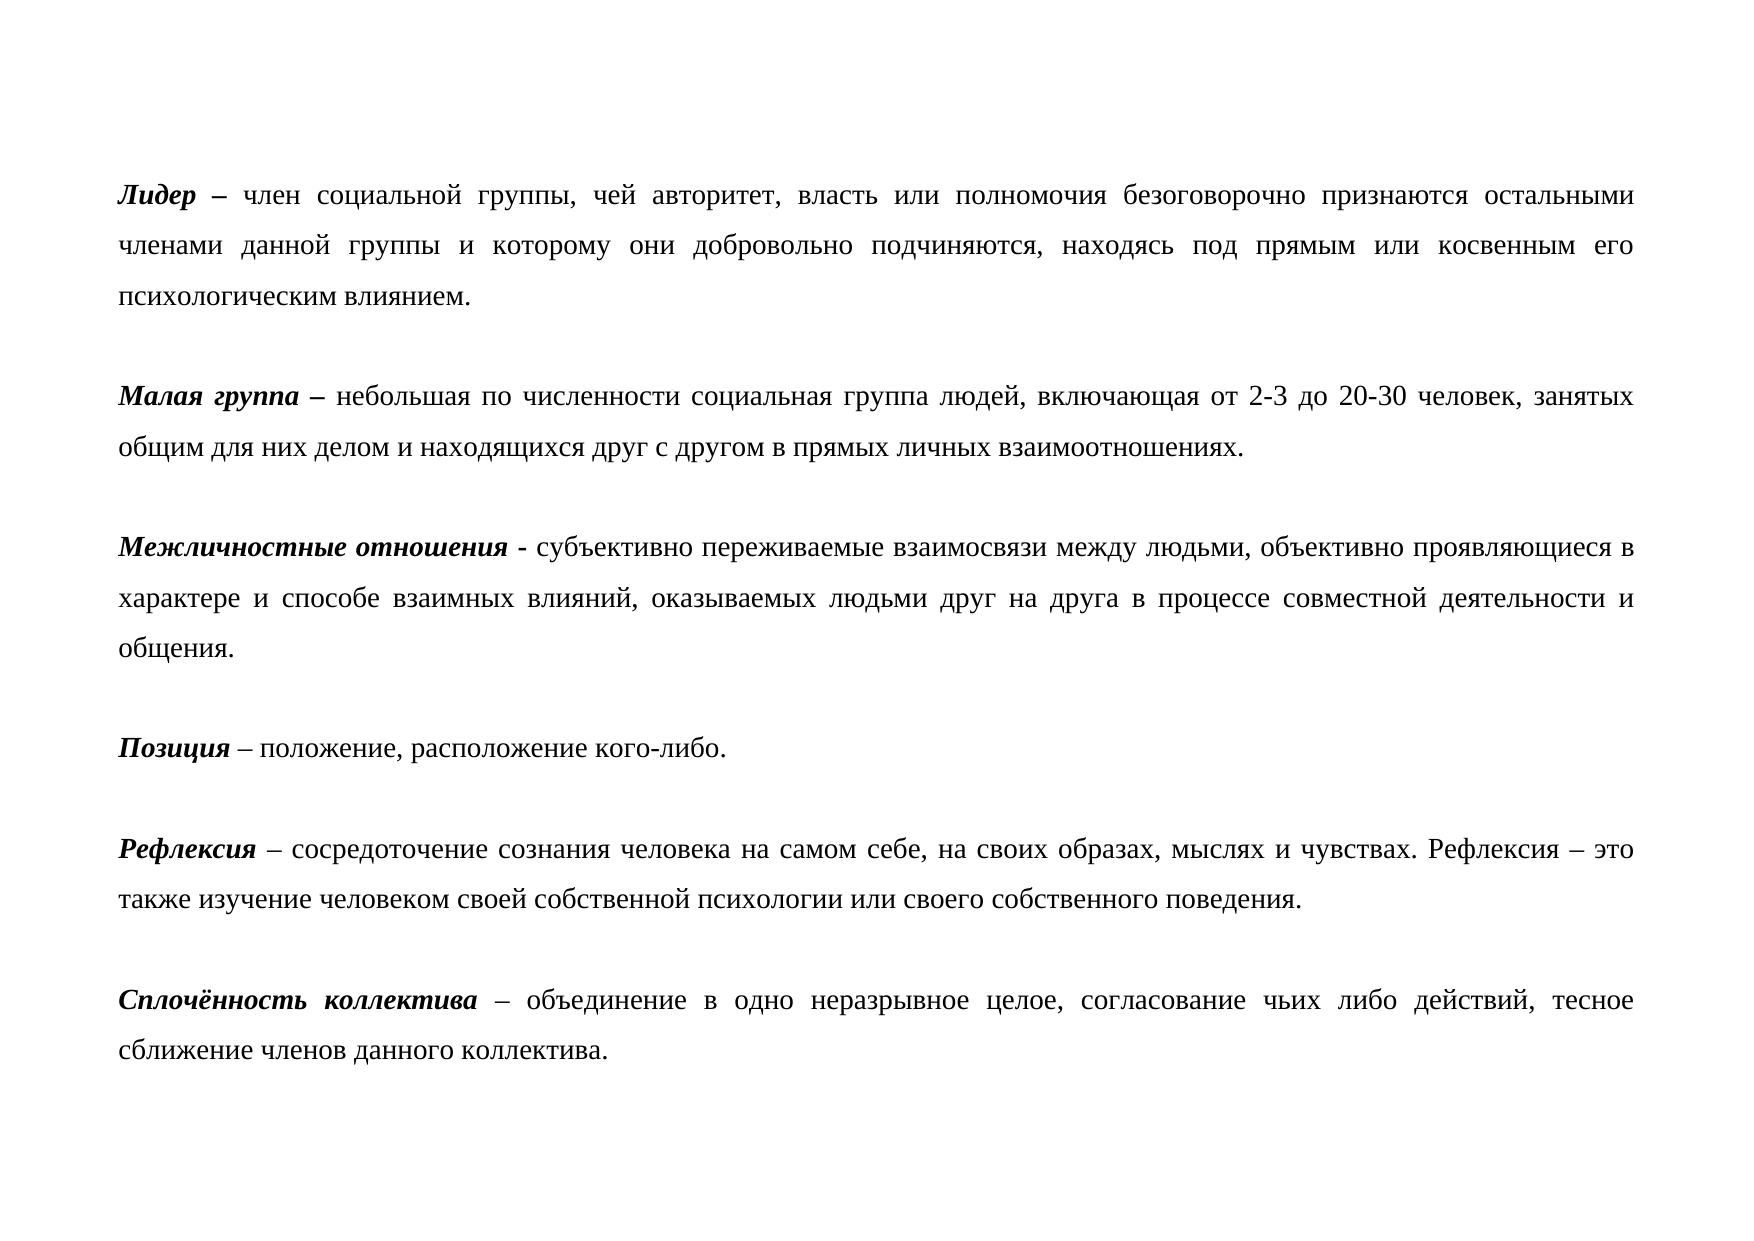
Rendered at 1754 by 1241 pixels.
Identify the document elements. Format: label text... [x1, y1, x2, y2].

text Лидер – член социальной группы, чей авторитет, власть или полномочия безоговорочно признаются остальными членами данной группы и которому они добровольно подчиняются, находясь под прямым или косвенным его психологическим влиянием. [118, 177, 1636, 311]
text Рефлексия – сосредоточение сознания человека на самом себе, на своих образах, мыслях и чувствах. Рефлексия – это также изучение человеком своей собственной психологии или своего собственного поведения. [118, 831, 1636, 915]
text Позиция – положение, расположение кого-либо. [118, 731, 1636, 764]
text Малая группа – небольшая по численности социальная группа людей, включающая от 2-3 до 20-30 человек, занятых общим для них делом и находящихся друг с другом в прямых личных взаимоотношениях. [118, 378, 1636, 462]
text Межличностные отношения - субъективно переживаемые взаимосвязи между людьми, объективно проявляющиеся в характере и способе взаимных влияний, оказываемых людьми друг на друга в процессе совместной деятельности и общения. [118, 529, 1636, 663]
text Сплочённость коллектива – объединение в одно неразрывное целое, согласование чьих либо действий, тесное сближение членов данного коллектива. [118, 982, 1636, 1066]
